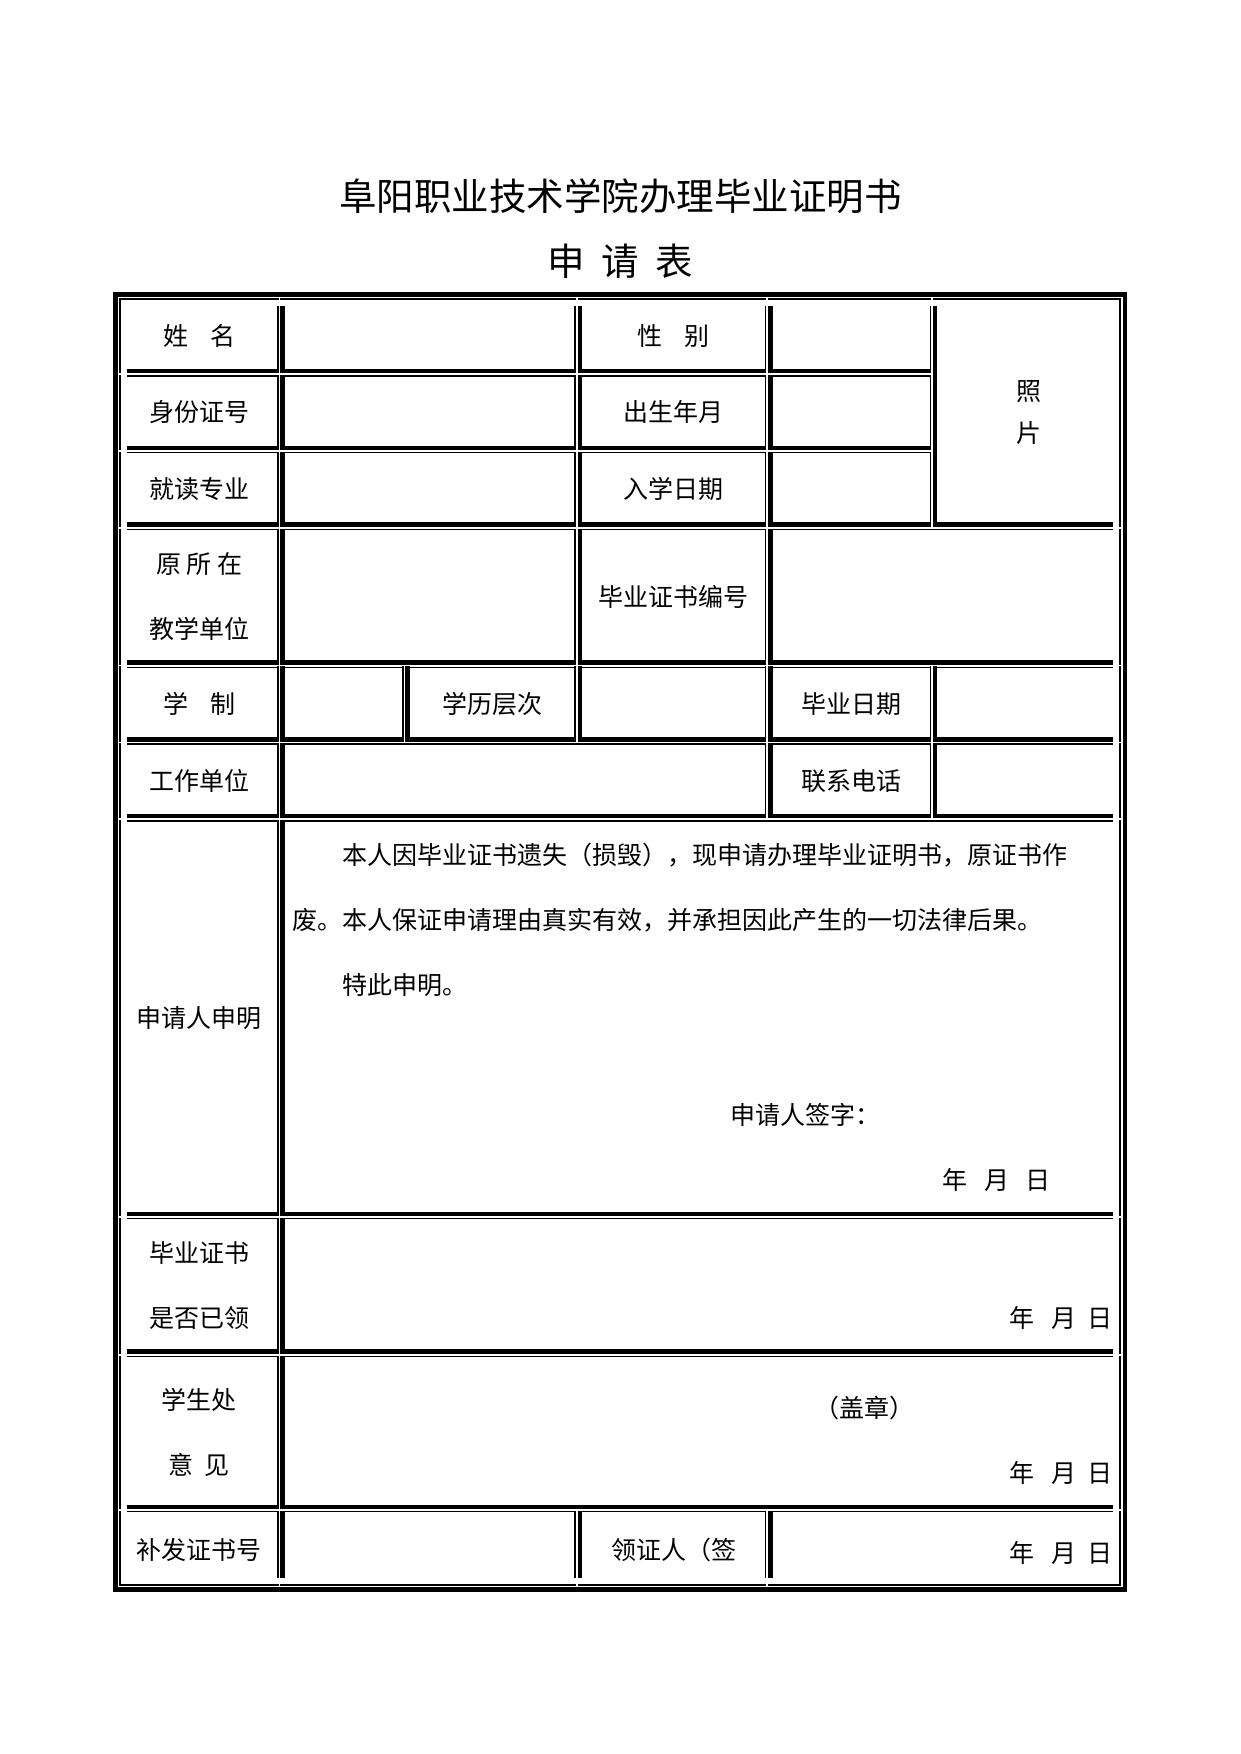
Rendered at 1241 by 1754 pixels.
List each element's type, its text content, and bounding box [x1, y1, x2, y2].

table_cell [285, 453, 574, 522]
table_header [281, 297, 578, 369]
table_cell [285, 377, 574, 446]
table_cell 毕业证书 是否已领 [118, 1211, 281, 1349]
table_cell [773, 377, 930, 446]
table_header [769, 297, 933, 369]
table_cell [773, 453, 930, 522]
table_cell 毕业证书编号 [582, 530, 765, 660]
table_cell 工作单位 [118, 737, 281, 814]
table_header 性 别 [578, 297, 769, 369]
table_cell 原 所 在 教学单位 [118, 522, 281, 660]
table_cell 学 制 [118, 660, 281, 737]
table_header 照 片 [934, 300, 1119, 522]
table_cell 联系电话 [773, 745, 930, 814]
table_cell [934, 660, 1123, 737]
table_cell 身份证号 [118, 369, 281, 446]
table_cell [934, 737, 1123, 814]
table_cell 毕业日期 [773, 668, 930, 737]
table_cell 补发证书号 [118, 1505, 281, 1584]
table_cell [285, 530, 574, 660]
text 申 请 表 [187, 227, 1053, 292]
table_cell 年 月 日 [281, 1211, 1123, 1349]
table_cell 入学日期 [582, 453, 765, 522]
table_cell [769, 522, 1123, 660]
table_cell 申请人申明 [118, 814, 281, 1211]
table_header 姓 名 [118, 297, 281, 369]
text 阜阳职业技术学院办理毕业证明书 [187, 162, 1053, 227]
table_cell 出生年月 [582, 377, 765, 446]
table_cell 领证人（签字） [578, 1509, 769, 1584]
table_cell 学生处 意 见 [118, 1349, 281, 1504]
table_cell [582, 668, 765, 737]
table_cell （盖章） 年 月 日 [281, 1349, 1123, 1504]
table_cell 年 月 日 [769, 1505, 1123, 1584]
table_cell 就读专业 [118, 446, 281, 522]
table_cell [285, 745, 765, 814]
table_cell 本人因毕业证书遗失（损毁），现申请办理毕业证明书，原证书作废。本人保证申请理由真实有效，并承担因此产生的一切法律后果。 特此申明。 申请人签字： 年 月 日 [281, 814, 1123, 1211]
table_cell [285, 668, 402, 737]
table_cell 学历层次 [410, 668, 574, 737]
table_cell [281, 1509, 578, 1584]
